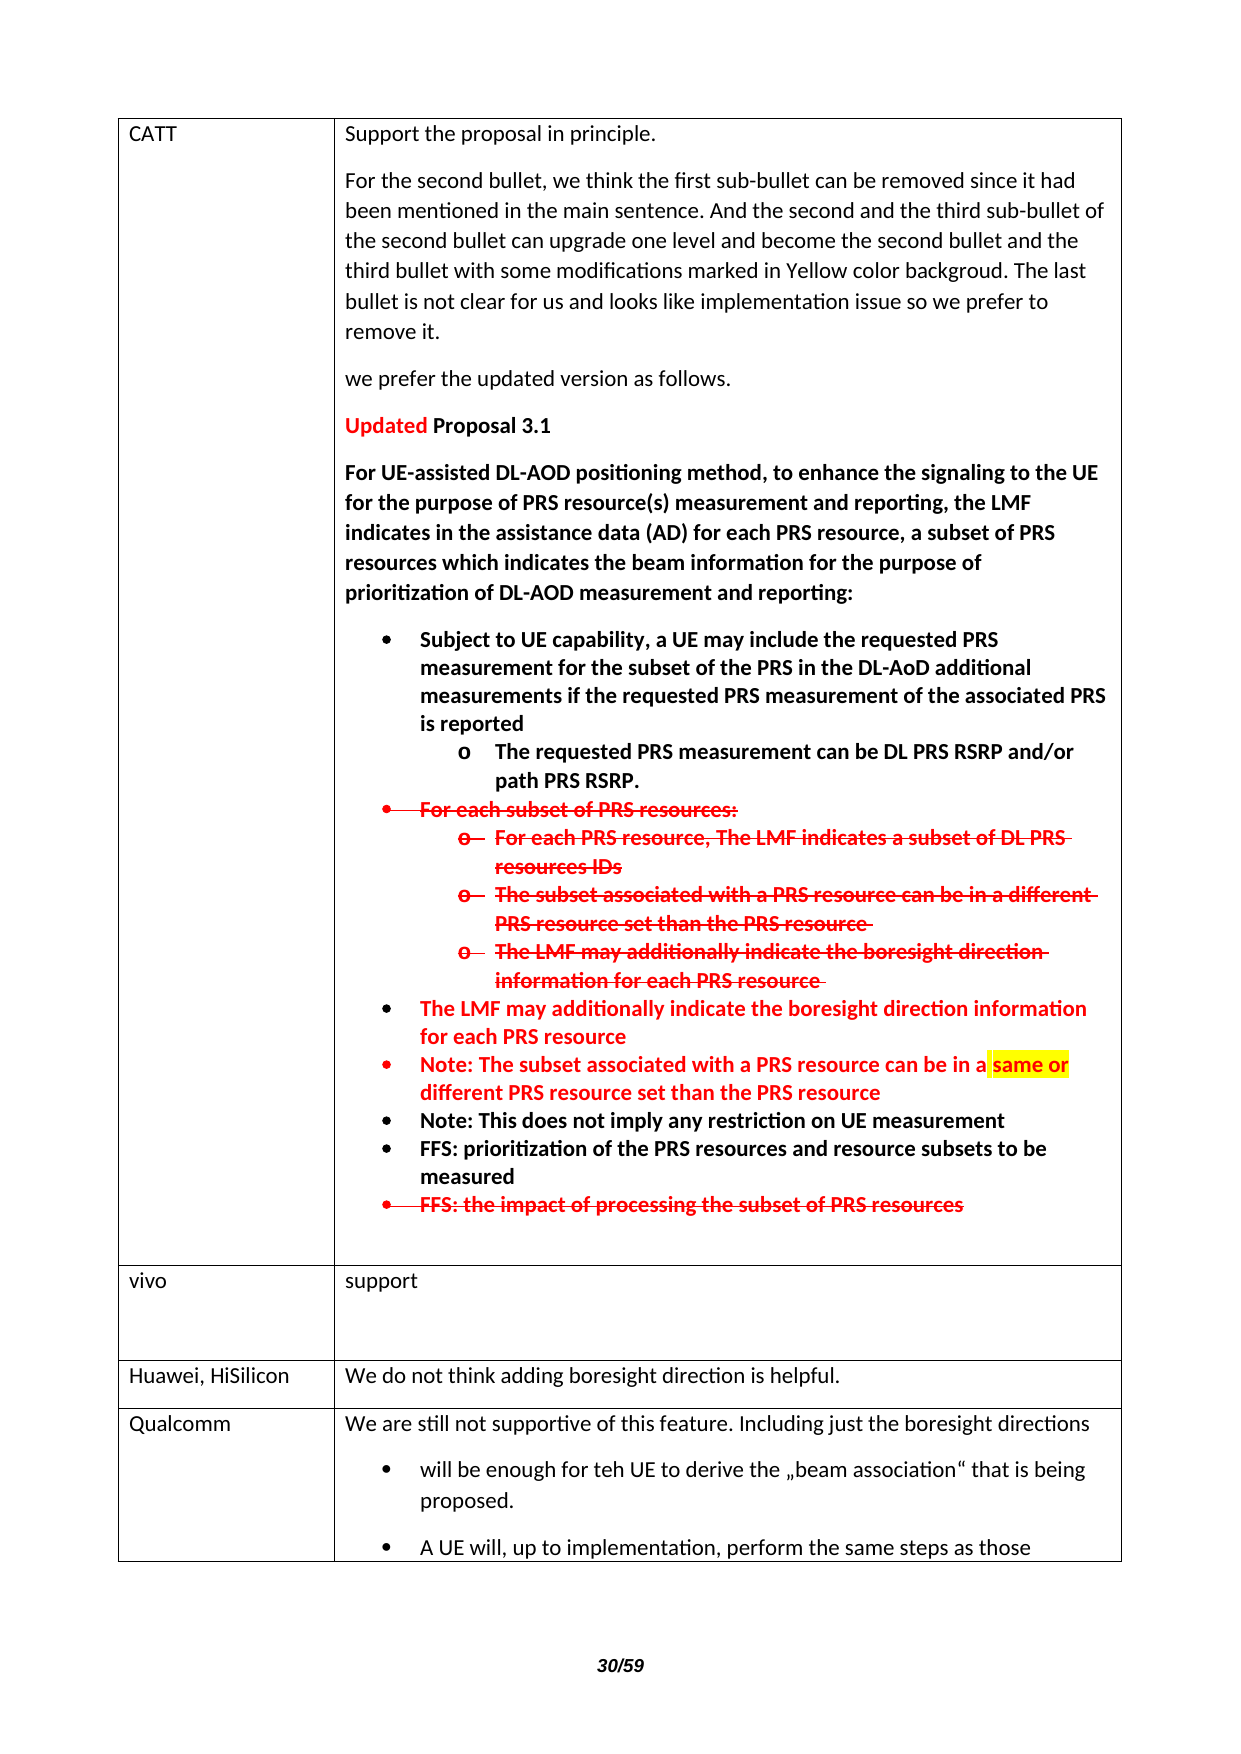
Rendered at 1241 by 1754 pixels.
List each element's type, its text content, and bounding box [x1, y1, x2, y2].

table_cell Huawei, HiSilicon [119, 1361, 334, 1408]
table_header Support the proposal in principle. For the second bullet, we think the first sub-bullet can be removed since it had been mentioned in the main sentence. And the second and the third sub-bullet of the second bullet can upgrade one level and become the second bullet and the third bullet with some modifications marked in Yellow color backgroud. The last bullet is not clear for us and looks like implementation issue so we prefer to remove it. we prefer the updated version as follows. Updated Proposal 3.1 For UE-assisted DL-AOD positioning method, to enhance the signaling to the UE for the purpose of PRS resource(s) measurement and reporting, the LMF indicates in the assistance data (AD) for each PRS resource, a subset of PRS resources which indicates the beam information for the purpose of prioritization of DL-AOD measurement and reporting: Subject to UE capability, a UE may include the requested PRS measurement for the subset of the PRS in the DL-AoD additional measurements if the requested PRS measurement of the associated PRS is reported The requested PRS measurement can be DL PRS RSRP and/or path PRS RSRP. For each subset of PRS resources: For each PRS resource, The LMF indicates a subset of DL PRS resources IDs The subset associated with a PRS resource can be in a different PRS resource set than the PRS resource The LMF may additionally indicate the boresight direction information for each PRS resource The LMF may additionally indicate the boresight direction information for each PRS resource Note: The subset associated with a PRS resource can be in a same or different PRS resource set than the PRS resource Note: This does not imply any restriction on UE measurement FFS: prioritization of the PRS resources and resource subsets to be measured FFS: the impact of processing the subset of PRS resources [335, 119, 1121, 1265]
table_cell We do not think adding boresight direction is helpful. [335, 1361, 1121, 1408]
table_header CATT [119, 119, 334, 1265]
table_cell Qualcomm [119, 1409, 334, 1561]
table_cell support [335, 1266, 1121, 1360]
table_cell vivo [119, 1266, 334, 1360]
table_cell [335, 1409, 1121, 1561]
